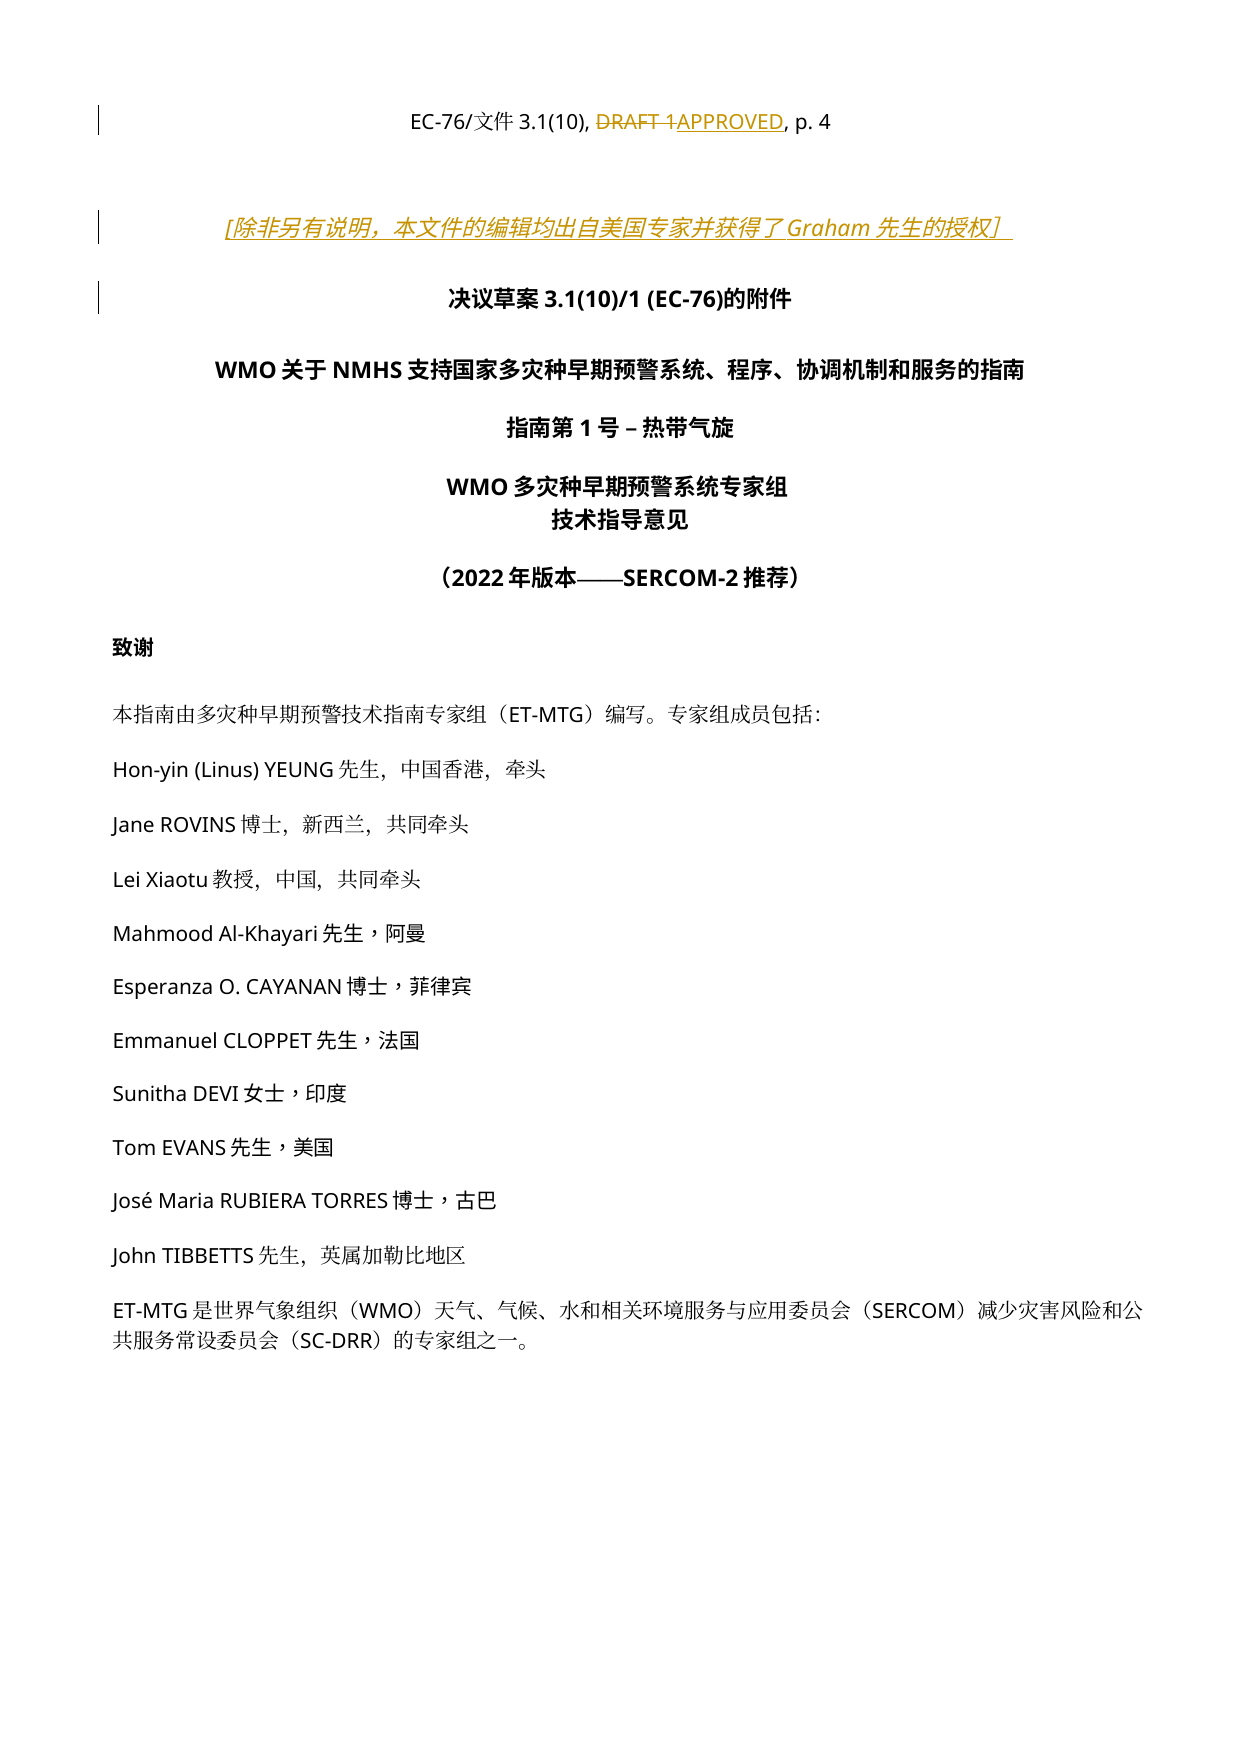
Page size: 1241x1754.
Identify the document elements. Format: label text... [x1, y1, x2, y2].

text Emmanuel CLOPPET先生，法国 [112, 1026, 1145, 1054]
text John TIBBETTS先生，英属加勒比地区 [112, 1240, 1145, 1270]
text ET-MTG是世界气象组织（WMO）天气、气候、水和相关环境服务与应用委员会（SERCOM）减少灾害风险和公共服务常设委员会（SC-DRR）的专家组之一。 [112, 1295, 1145, 1355]
text Tom EVANS先生，美国 [112, 1133, 1145, 1161]
text Hon-yin (Linus) YEUNG先生，中国香港，牵头 [112, 754, 1145, 784]
subtitle 决议草案3.1(10)/1 (EC-76)的附件 [112, 281, 1128, 314]
text WMO关于NMHS支持国家多灾种早期预警系统、程序、协调机制和服务的指南 [112, 352, 1128, 385]
text Sunitha DEVI女士，印度 [112, 1079, 1145, 1108]
subtitle 致谢 [112, 631, 1128, 661]
text Esperanza O. CAYANAN博士，菲律宾 [112, 972, 1145, 1001]
text Mahmood Al-Khayari先生，阿曼 [112, 919, 1145, 947]
text Lei Xiaotu教授，中国，共同牵头 [112, 864, 1145, 894]
text Jane ROVINS博士，新西兰，共同牵头 [112, 809, 1145, 839]
text （2022年版本——SERCOM-2推荐） [112, 560, 1128, 593]
text WMO多灾种早期预警系统专家组 技术指导意见 [112, 468, 1128, 535]
text 指南第1号 – 热带气旋 [112, 410, 1128, 443]
text José Maria RUBIERA TORRES博士，古巴 [112, 1186, 1145, 1215]
text 本指南由多灾种早期预警技术指南专家组（ET-MTG）编写。专家组成员包括： [112, 699, 1145, 729]
